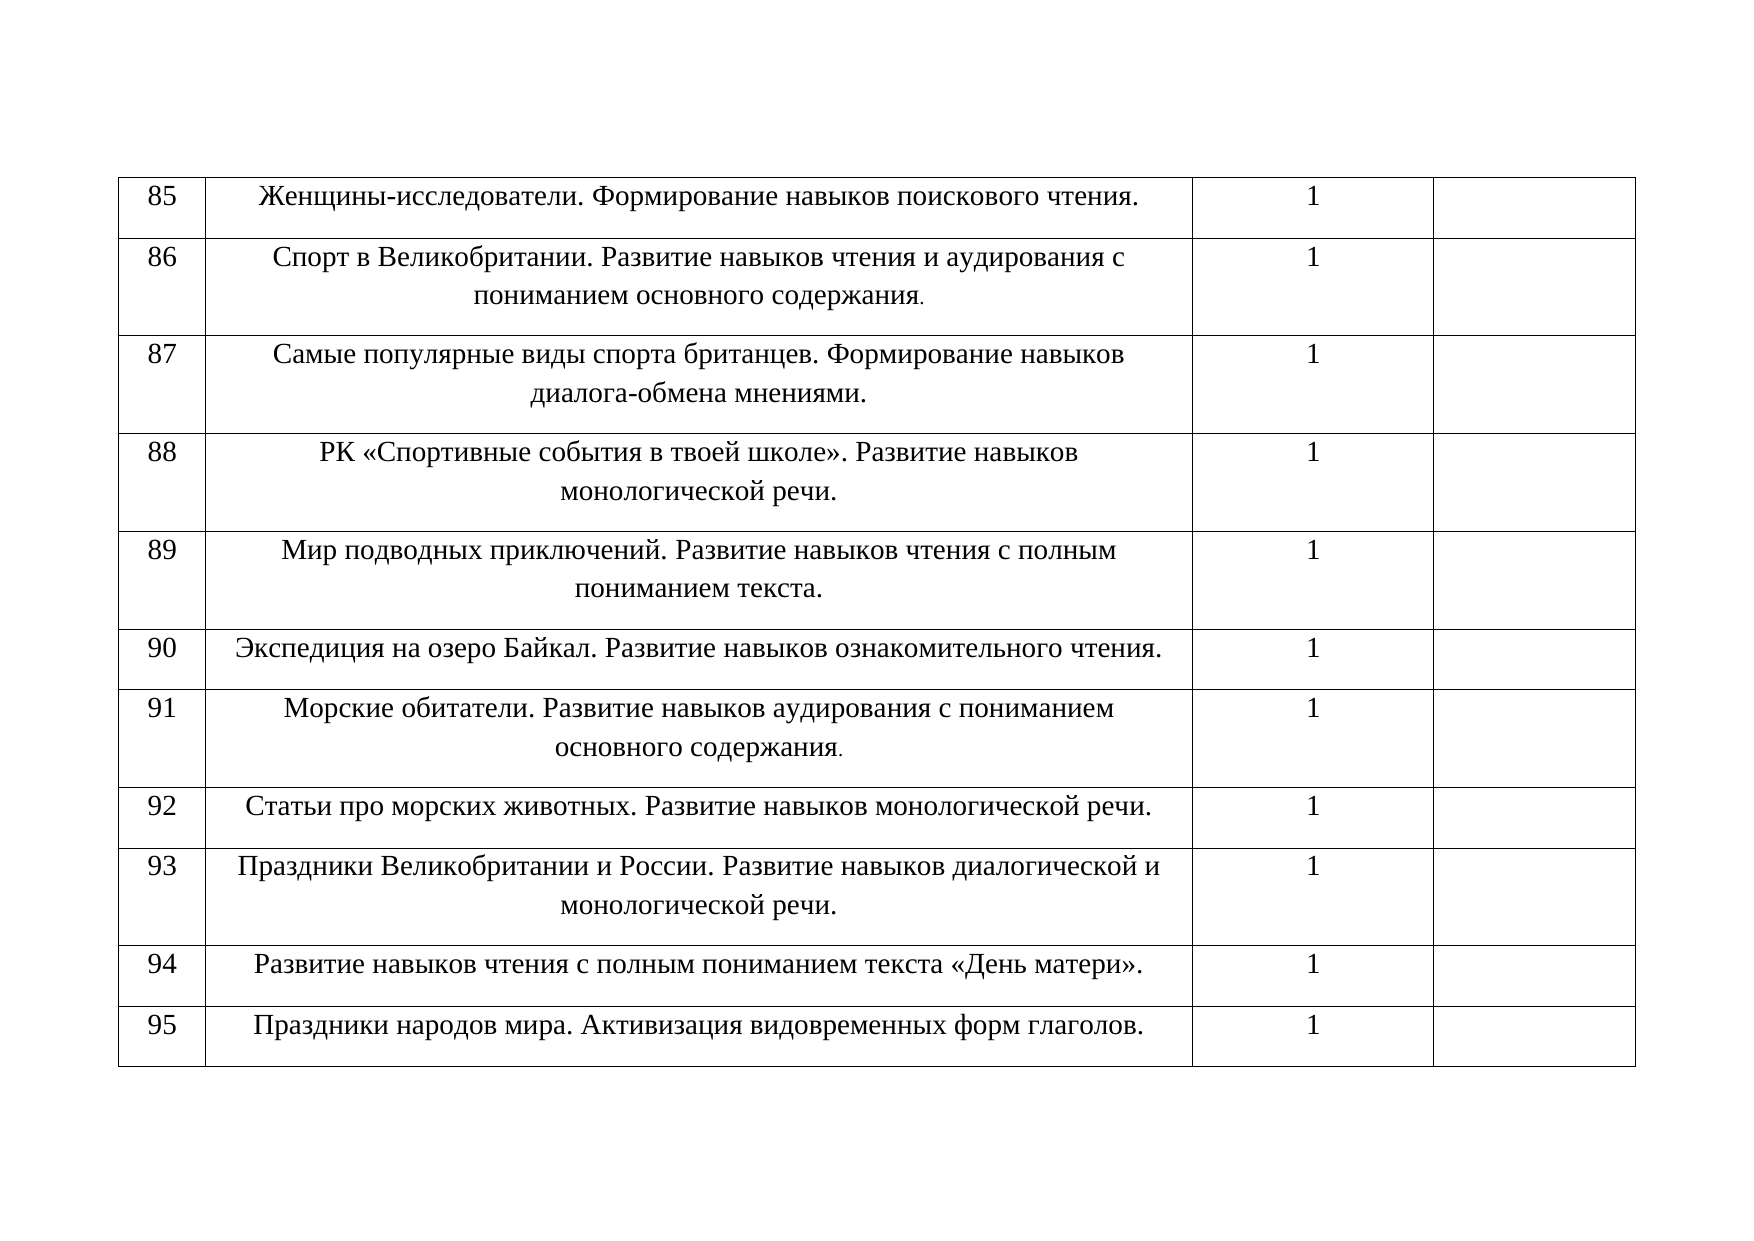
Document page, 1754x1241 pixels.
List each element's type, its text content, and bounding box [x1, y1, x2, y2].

table_cell 87 [119, 336, 205, 433]
table_cell [1434, 946, 1635, 1006]
table_cell [1434, 178, 1635, 238]
table_cell 1 [1193, 178, 1433, 238]
table_cell Самые популярные виды спорта британцев. Формирование навыков диалога-обмена мнениями. [206, 336, 1192, 433]
table_cell 95 [119, 1007, 205, 1066]
table_cell 1 [1193, 690, 1433, 787]
table_cell РК «Спортивные события в твоей школе». Развитие навыков монологической речи. [206, 434, 1192, 531]
table_cell Морские обитатели. Развитие навыков аудирования с пониманием основного содержания. [206, 690, 1192, 787]
table_cell 1 [1193, 532, 1433, 629]
table_cell 1 [1193, 434, 1433, 531]
table_cell 86 [119, 239, 205, 335]
table_cell 1 [1193, 849, 1433, 945]
table_cell 89 [119, 532, 205, 629]
table_cell Развитие навыков чтения с полным пониманием текста «День матери». [206, 946, 1192, 1006]
table_cell 94 [119, 946, 205, 1006]
table_cell Женщины-исследователи. Формирование навыков поискового чтения. [206, 178, 1192, 238]
table_cell [1434, 788, 1635, 847]
table_cell 1 [1193, 336, 1433, 433]
table_cell 93 [119, 849, 205, 945]
table_cell [1434, 690, 1635, 787]
table_cell 91 [119, 690, 205, 787]
table_cell Праздники Великобритании и России. Развитие навыков диалогической и монологической речи. [206, 849, 1192, 945]
table_cell 1 [1193, 946, 1433, 1006]
table_cell [1434, 239, 1635, 335]
table_cell [1434, 532, 1635, 629]
table_cell 90 [119, 630, 205, 689]
table_cell 1 [1193, 239, 1433, 335]
table_cell 1 [1193, 630, 1433, 689]
table_cell Экспедиция на озеро Байкал. Развитие навыков ознакомительного чтения. [206, 630, 1192, 689]
table_cell 88 [119, 434, 205, 531]
table_cell Спорт в Великобритании. Развитие навыков чтения и аудирования с пониманием основного содержания. [206, 239, 1192, 335]
table_cell 1 [1193, 788, 1433, 847]
table_cell Статьи про морских животных. Развитие навыков монологической речи. [206, 788, 1192, 847]
table_cell 92 [119, 788, 205, 847]
table_cell Мир подводных приключений. Развитие навыков чтения с полным пониманием текста. [206, 532, 1192, 629]
table_cell 85 [119, 178, 205, 238]
table_cell Праздники народов мира. Активизация видовременных форм глаголов. [206, 1007, 1192, 1066]
table_cell [1434, 1007, 1635, 1066]
table_cell [1434, 336, 1635, 433]
table_cell [1434, 630, 1635, 689]
table_cell 1 [1193, 1007, 1433, 1066]
table_cell [1434, 849, 1635, 945]
table_cell [1434, 434, 1635, 531]
